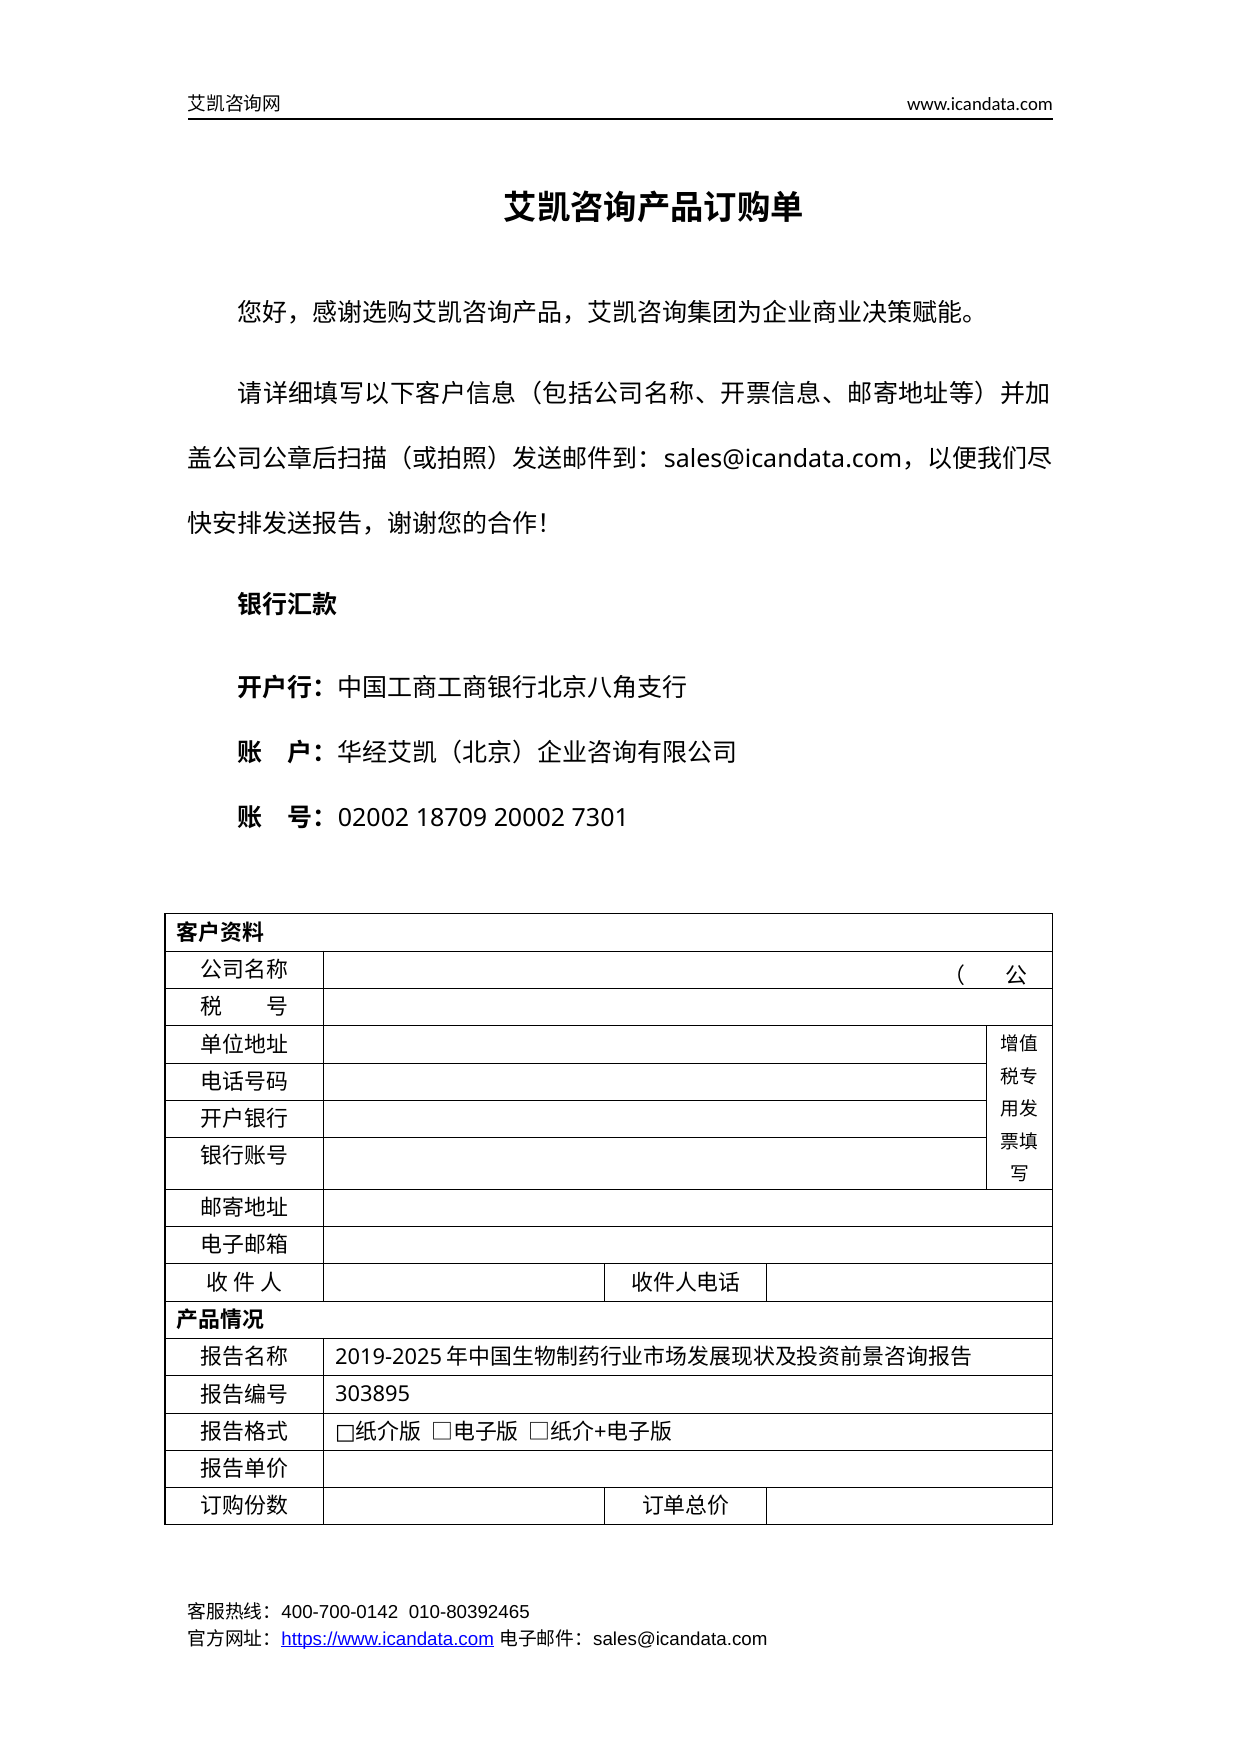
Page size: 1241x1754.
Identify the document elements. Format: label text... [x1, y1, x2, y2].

table_cell [324, 1026, 986, 1062]
table_cell 增值税专用发票填写 [987, 1026, 1052, 1189]
table_cell 订单总价 [605, 1488, 766, 1524]
table_cell [324, 1101, 986, 1137]
table_cell 银行账号 [166, 1138, 323, 1189]
table_cell 收件人电话 [605, 1264, 766, 1301]
table_cell 报告名称 [166, 1339, 323, 1375]
table_cell [324, 1064, 986, 1100]
table_header 客户资料 [166, 914, 1052, 951]
table_cell 收 件 人 [166, 1264, 323, 1301]
table_cell □纸介版 □电子版 □纸介+电子版 [324, 1414, 1052, 1450]
text 账 户：华经艾凯（北京）企业咨询有限公司 [187, 718, 1053, 783]
table_cell [767, 1264, 1052, 1301]
table_cell 2019-2025年中国生物制药行业市场发展现状及投资前景咨询报告 [324, 1339, 1052, 1375]
table_cell [324, 1264, 604, 1301]
text 开户行：中国工商工商银行北京八角支行 [187, 653, 1053, 718]
table_cell [324, 1488, 604, 1524]
table_cell 303895 [324, 1376, 1052, 1412]
table_cell 电话号码 [166, 1064, 323, 1100]
text 账 号：02002 18709 20002 7301 [187, 783, 1053, 848]
table_cell [767, 1488, 1052, 1524]
table_cell 公司名称 [166, 952, 323, 988]
table_cell 报告单价 [166, 1451, 323, 1487]
table_cell [324, 1190, 1052, 1226]
table_cell [324, 1451, 1052, 1487]
table_cell [324, 1227, 1052, 1263]
text 您好，感谢选购艾凯咨询产品，艾凯咨询集团为企业商业决策赋能。 [187, 278, 1053, 343]
table_cell [324, 952, 1052, 988]
text 请详细填写以下客户信息（包括公司名称、开票信息、邮寄地址等）并加盖公司公章后扫描（或拍照）发送邮件到：sales@icandata.com，以便我们尽快安排发送报告，谢谢您的合作！ [187, 359, 1053, 554]
table_cell [324, 989, 1052, 1025]
table_cell 邮寄地址 [166, 1190, 323, 1226]
text 银行汇款 [187, 570, 1053, 635]
text 艾凯咨询产品订购单 [187, 172, 1053, 237]
table_cell 订购份数 [166, 1488, 323, 1524]
table_cell 税 号 [166, 989, 323, 1025]
table_cell 报告编号 [166, 1376, 323, 1412]
table_cell [324, 1138, 986, 1189]
table_cell 报告格式 [166, 1414, 323, 1450]
table_cell 开户银行 [166, 1101, 323, 1137]
table_cell 单位地址 [166, 1026, 323, 1062]
table_cell 电子邮箱 [166, 1227, 323, 1263]
table_cell 产品情况 [166, 1302, 1052, 1338]
